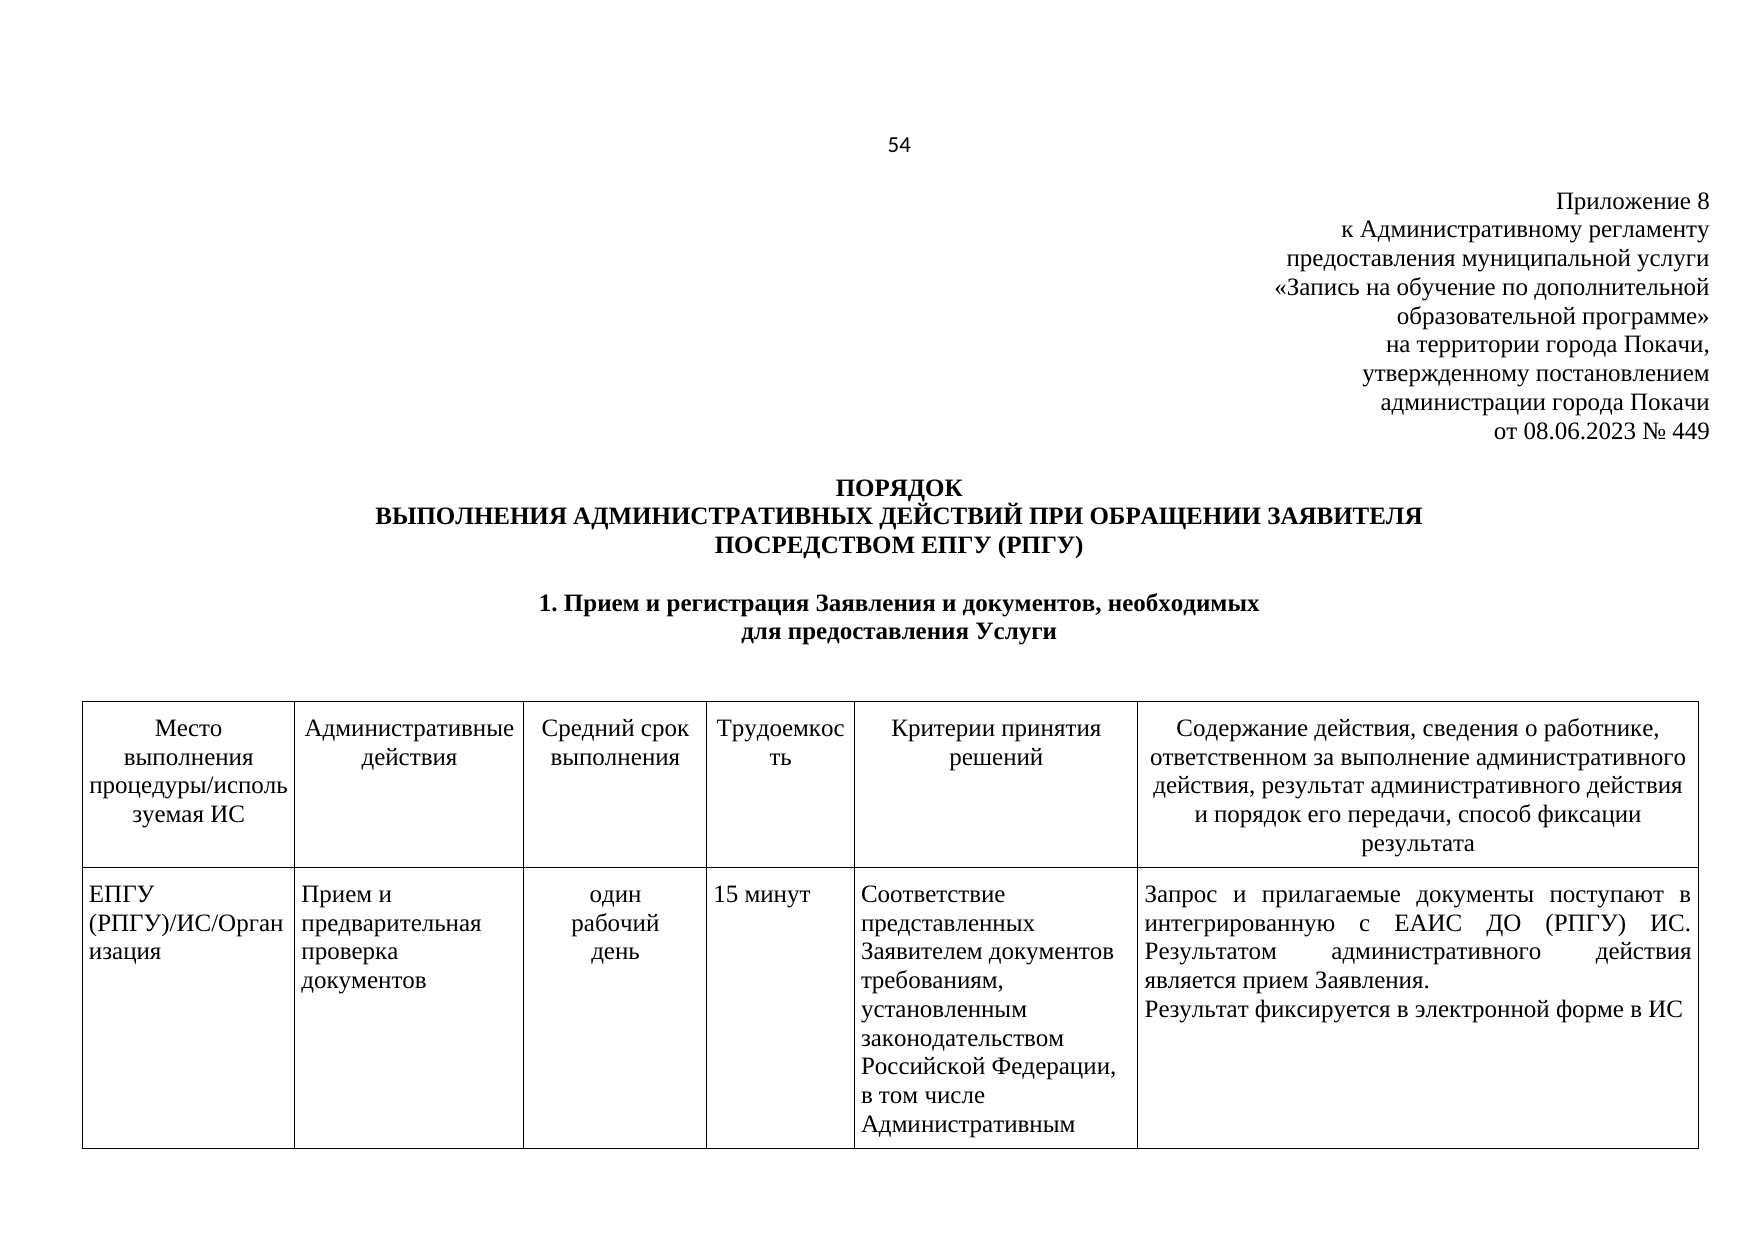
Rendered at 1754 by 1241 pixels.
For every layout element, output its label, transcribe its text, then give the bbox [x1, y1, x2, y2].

text ВЫПОЛНЕНИЯ АДМИНИСТРАТИВНЫХ ДЕЙСТВИЙ ПРИ ОБРАЩЕНИИ ЗАЯВИТЕЛЯ [89, 501, 1709, 530]
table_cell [83, 868, 294, 1148]
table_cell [855, 868, 1137, 1148]
text «Запись на обучение по дополнительной [89, 272, 1709, 301]
table_cell 15 минут [707, 868, 854, 1148]
text ПОРЯДОК [89, 473, 1709, 501]
text ПОСРЕДСТВОМ ЕПГУ (РПГУ) [89, 530, 1709, 559]
text образовательной программе» [89, 301, 1709, 329]
table_header Административные действия [295, 702, 523, 867]
text от 08.06.2023 № 449 [89, 416, 1709, 444]
table_header Место выполнения процедуры/используемая ИС [83, 702, 294, 867]
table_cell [1138, 868, 1698, 1148]
table_header Средний срок выполнения [524, 702, 706, 867]
text на территории города Покачи, [89, 329, 1709, 358]
text к Административному регламенту [89, 214, 1709, 243]
text утвержденному постановлением [89, 358, 1709, 387]
text для предоставления Услуги [89, 616, 1709, 645]
table_header Критерии принятия решений [855, 702, 1137, 867]
text 1. Прием и регистрация Заявления и документов, необходимых [89, 588, 1709, 616]
text предоставления муниципальной услуги [89, 243, 1709, 272]
text Приложение 8 [89, 186, 1709, 214]
table_header Содержание действия, сведения о работнике, ответственном за выполнение административного действия, результат административного действия и порядок его передачи, способ фиксации результата [1138, 702, 1698, 867]
table_header Трудоемкость [707, 702, 854, 867]
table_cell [295, 868, 523, 1148]
table_cell один рабочий день [524, 868, 706, 1148]
text администрации города Покачи [89, 387, 1709, 416]
